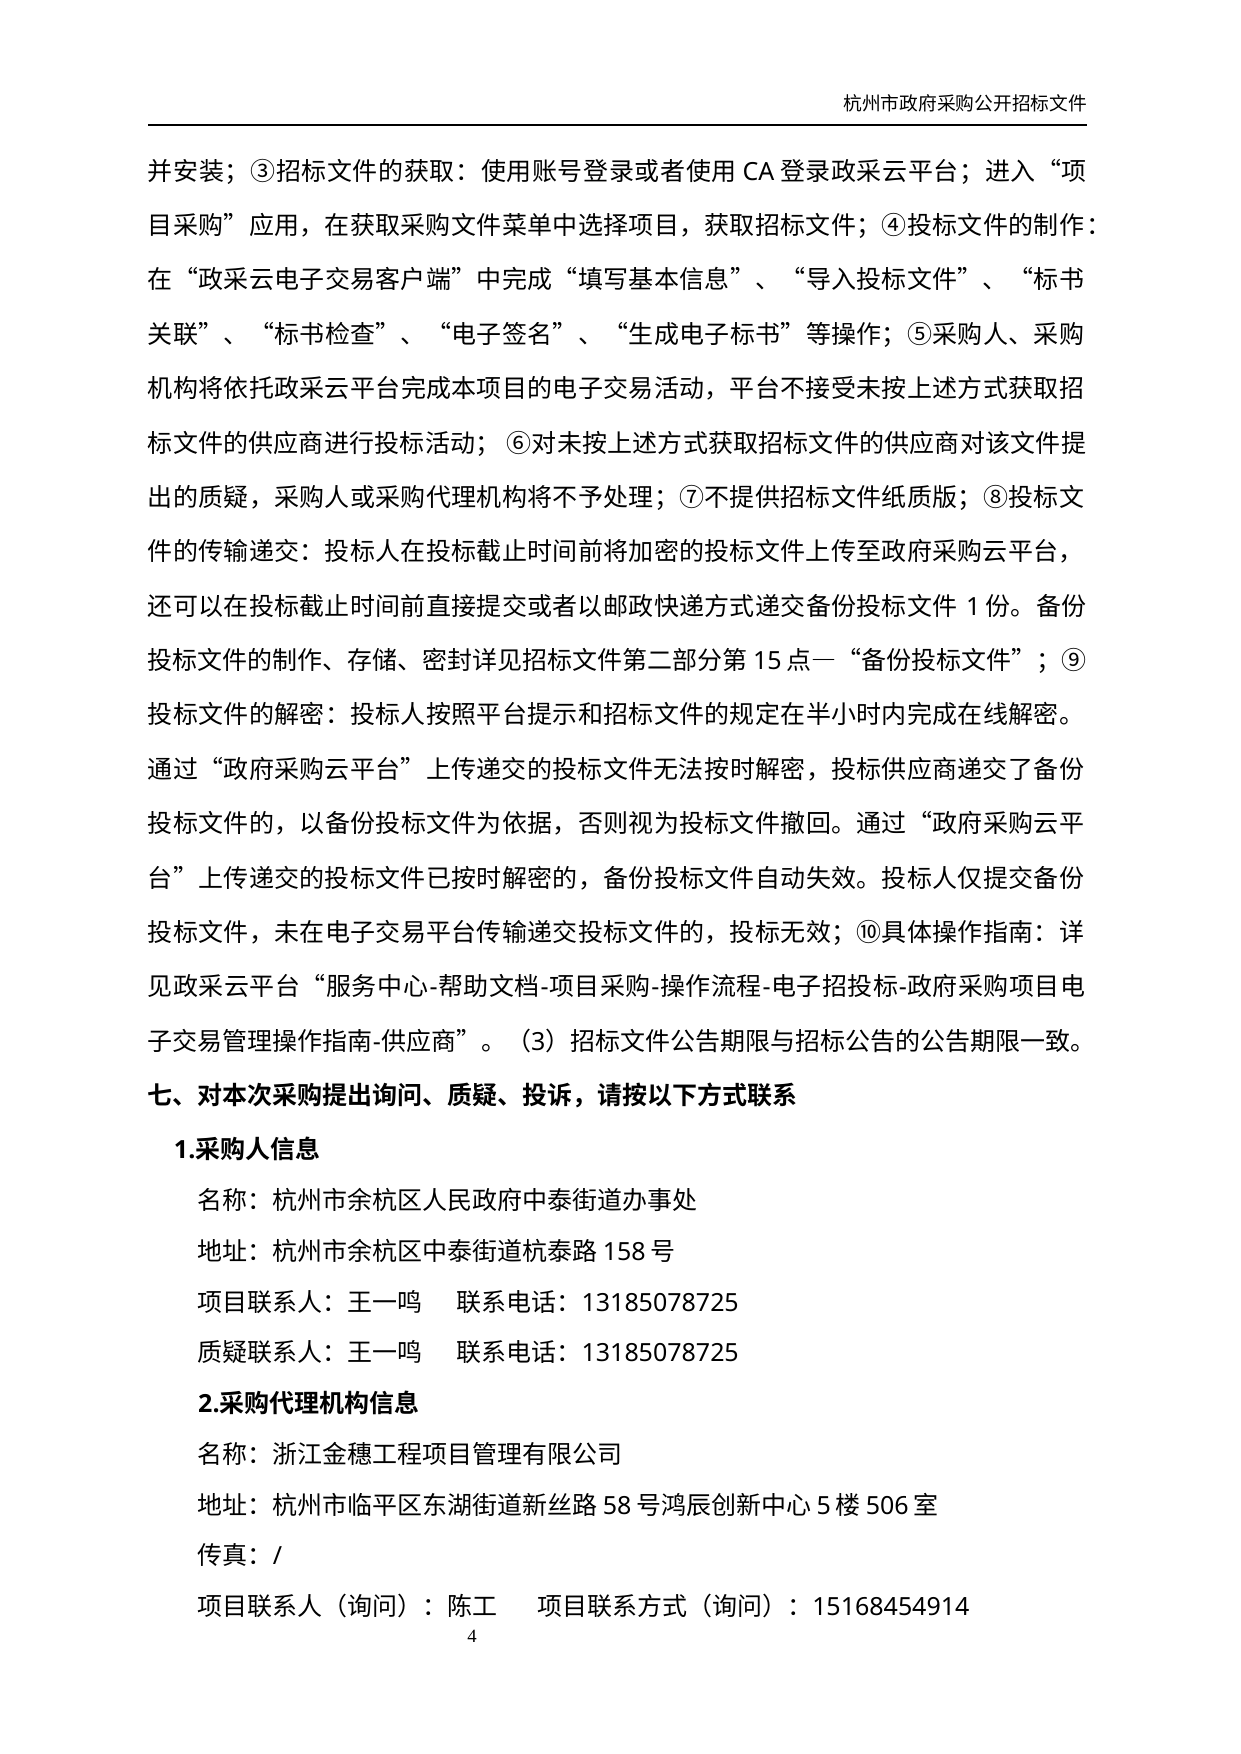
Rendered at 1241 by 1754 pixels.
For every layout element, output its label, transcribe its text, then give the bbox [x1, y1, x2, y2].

text 项目联系人：王一鸣 联系电话：13185078725 [148, 1282, 1087, 1318]
text 质疑联系人：王一鸣 联系电话：13185078725 [148, 1333, 1087, 1369]
text 2.采购代理机构信息 [148, 1384, 1087, 1420]
text 传真：/ [148, 1536, 1087, 1572]
text 地址：杭州市临平区东湖街道新丝路58号鸿辰创新中心5楼506室 [148, 1485, 1087, 1521]
text 1.采购人信息 [148, 1130, 1087, 1166]
text 七、对本次采购提出询问、质疑、投诉，请按以下方式联系 [148, 1076, 1087, 1112]
text 地址：杭州市余杭区中泰街道杭泰路158号 [148, 1231, 1087, 1268]
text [148, 151, 1087, 1057]
text 项目联系人（询问）：陈工 项目联系方式（询问）：15168454914 [148, 1587, 1087, 1623]
text 名称：杭州市余杭区人民政府中泰街道办事处 [148, 1181, 1087, 1217]
text 名称：浙江金穗工程项目管理有限公司 [148, 1434, 1087, 1471]
